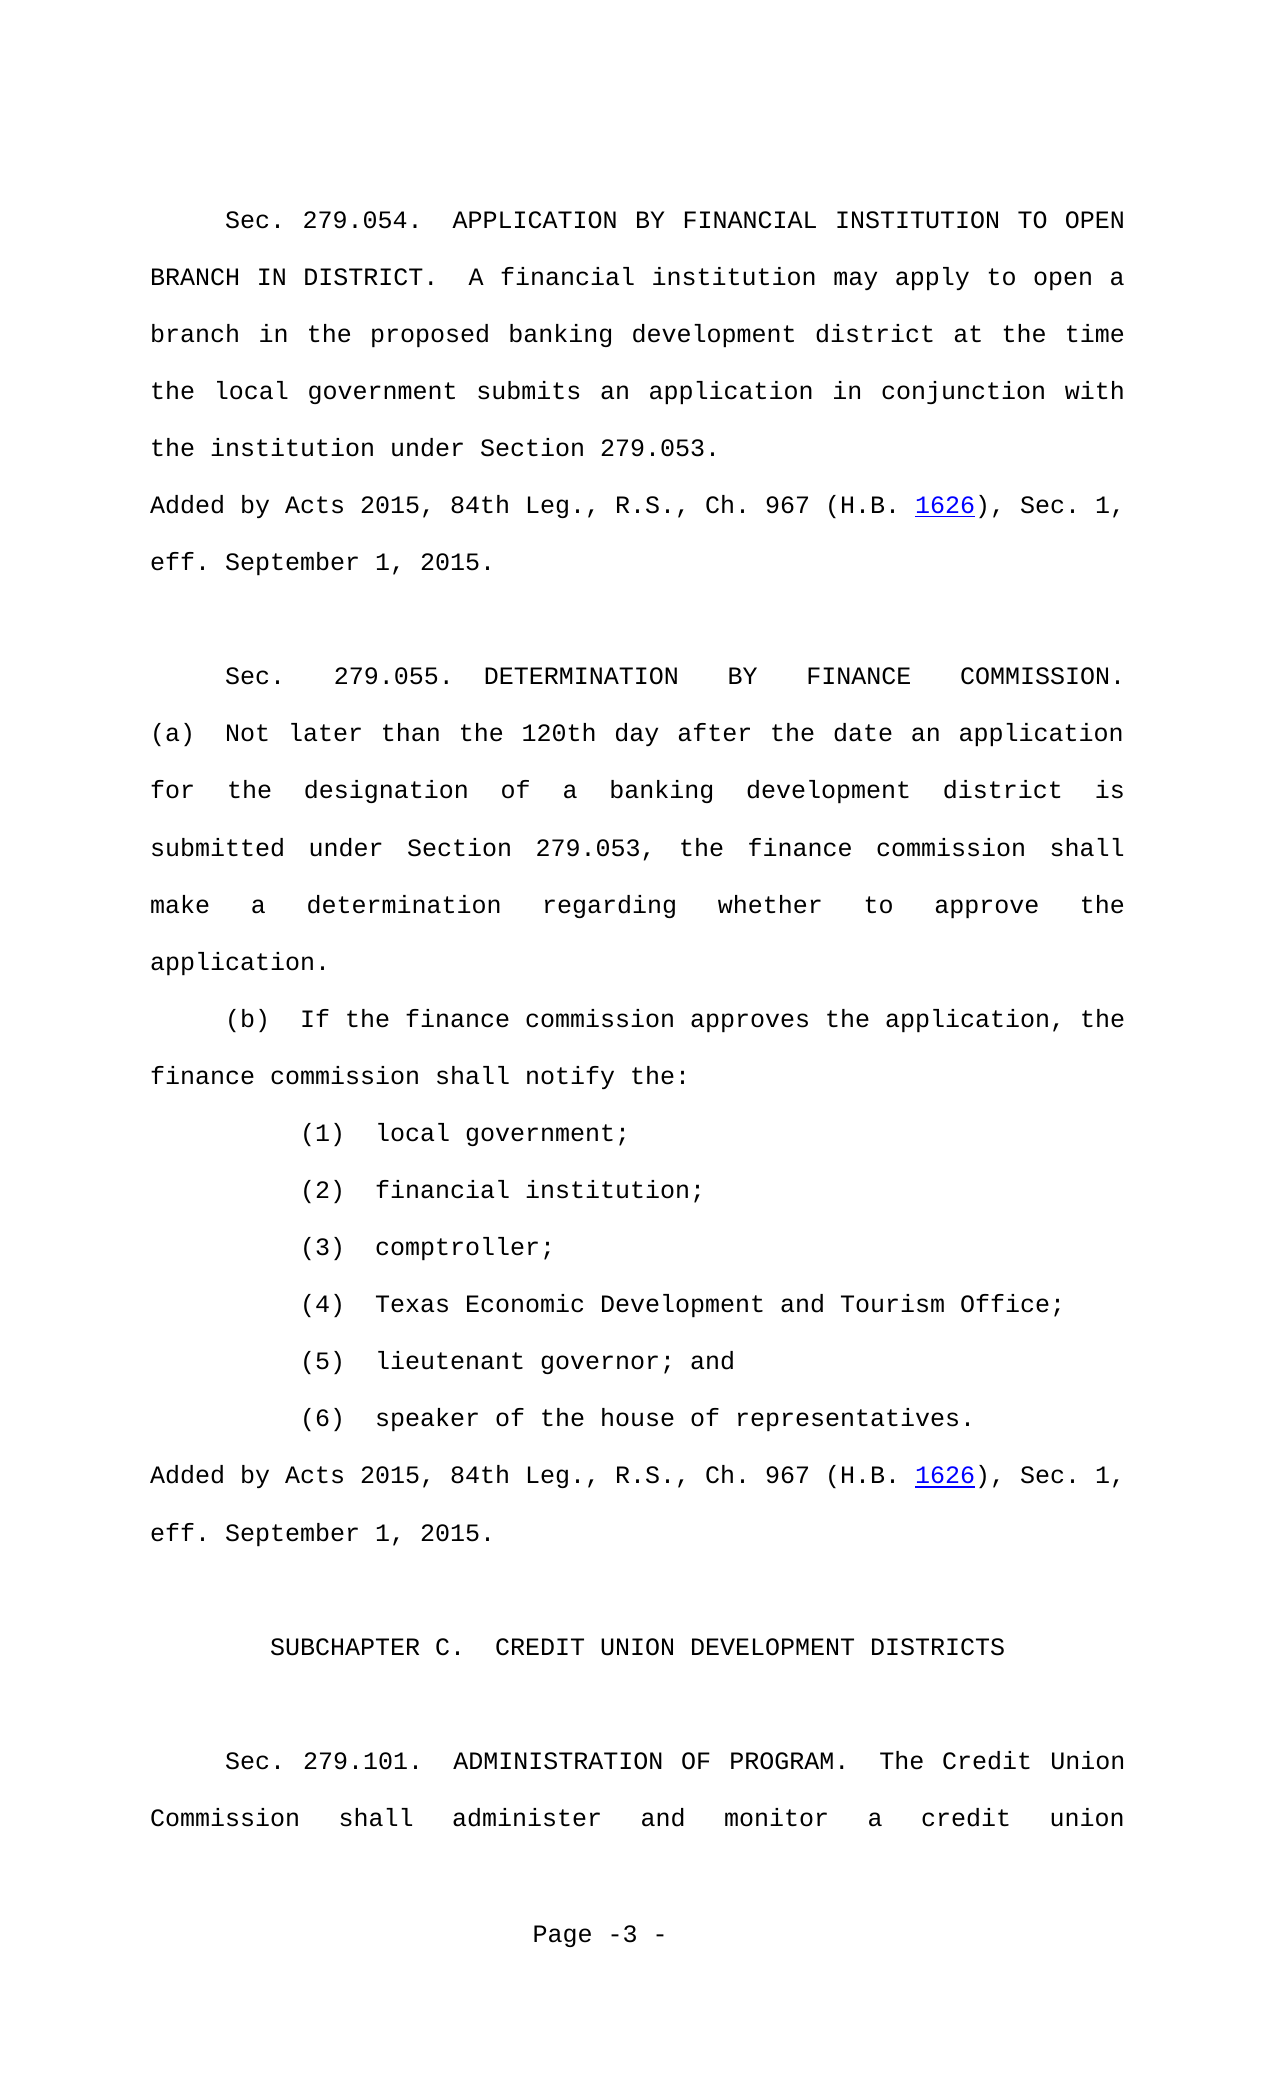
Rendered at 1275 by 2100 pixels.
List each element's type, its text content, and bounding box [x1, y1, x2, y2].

text Added by Acts 2015, 84th Leg., R.S., Ch. 967 (H.B. 1626), Sec. 1, eff. September 1, 2015. [150, 492, 1125, 578]
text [150, 1748, 1125, 1834]
text (6) speaker of the house of representatives. [150, 1406, 1125, 1434]
text (4) Texas Economic Development and Tourism Office; [150, 1292, 1125, 1320]
text (b) If the finance commission approves the application, the finance commission shall notify the: [150, 1006, 1125, 1092]
text Sec. 279.055. DETERMINATION BY FINANCE COMMISSION. (a) Not later than the 120th day after the date an application for the designation of a banking development district is submitted under Section 279.053, the finance commission shall make a determination regarding whether to approve the application. [150, 664, 1125, 978]
text (1) local government; [150, 1120, 1125, 1149]
text (3) comptroller; [150, 1234, 1125, 1263]
text Added by Acts 2015, 84th Leg., R.S., Ch. 967 (H.B. 1626), Sec. 1, eff. September 1, 2015. [150, 1463, 1125, 1548]
text (2) financial institution; [150, 1177, 1125, 1206]
text SUBCHAPTER C. CREDIT UNION DEVELOPMENT DISTRICTS [150, 1634, 1125, 1663]
text Sec. 279.054. APPLICATION BY FINANCIAL INSTITUTION TO OPEN BRANCH IN DISTRICT. A financial institution may apply to open a branch in the proposed banking development district at the time the local government submits an application in conjunction with the institution under Section 279.053. [150, 207, 1125, 464]
text (5) lieutenant governor; and [150, 1349, 1125, 1377]
